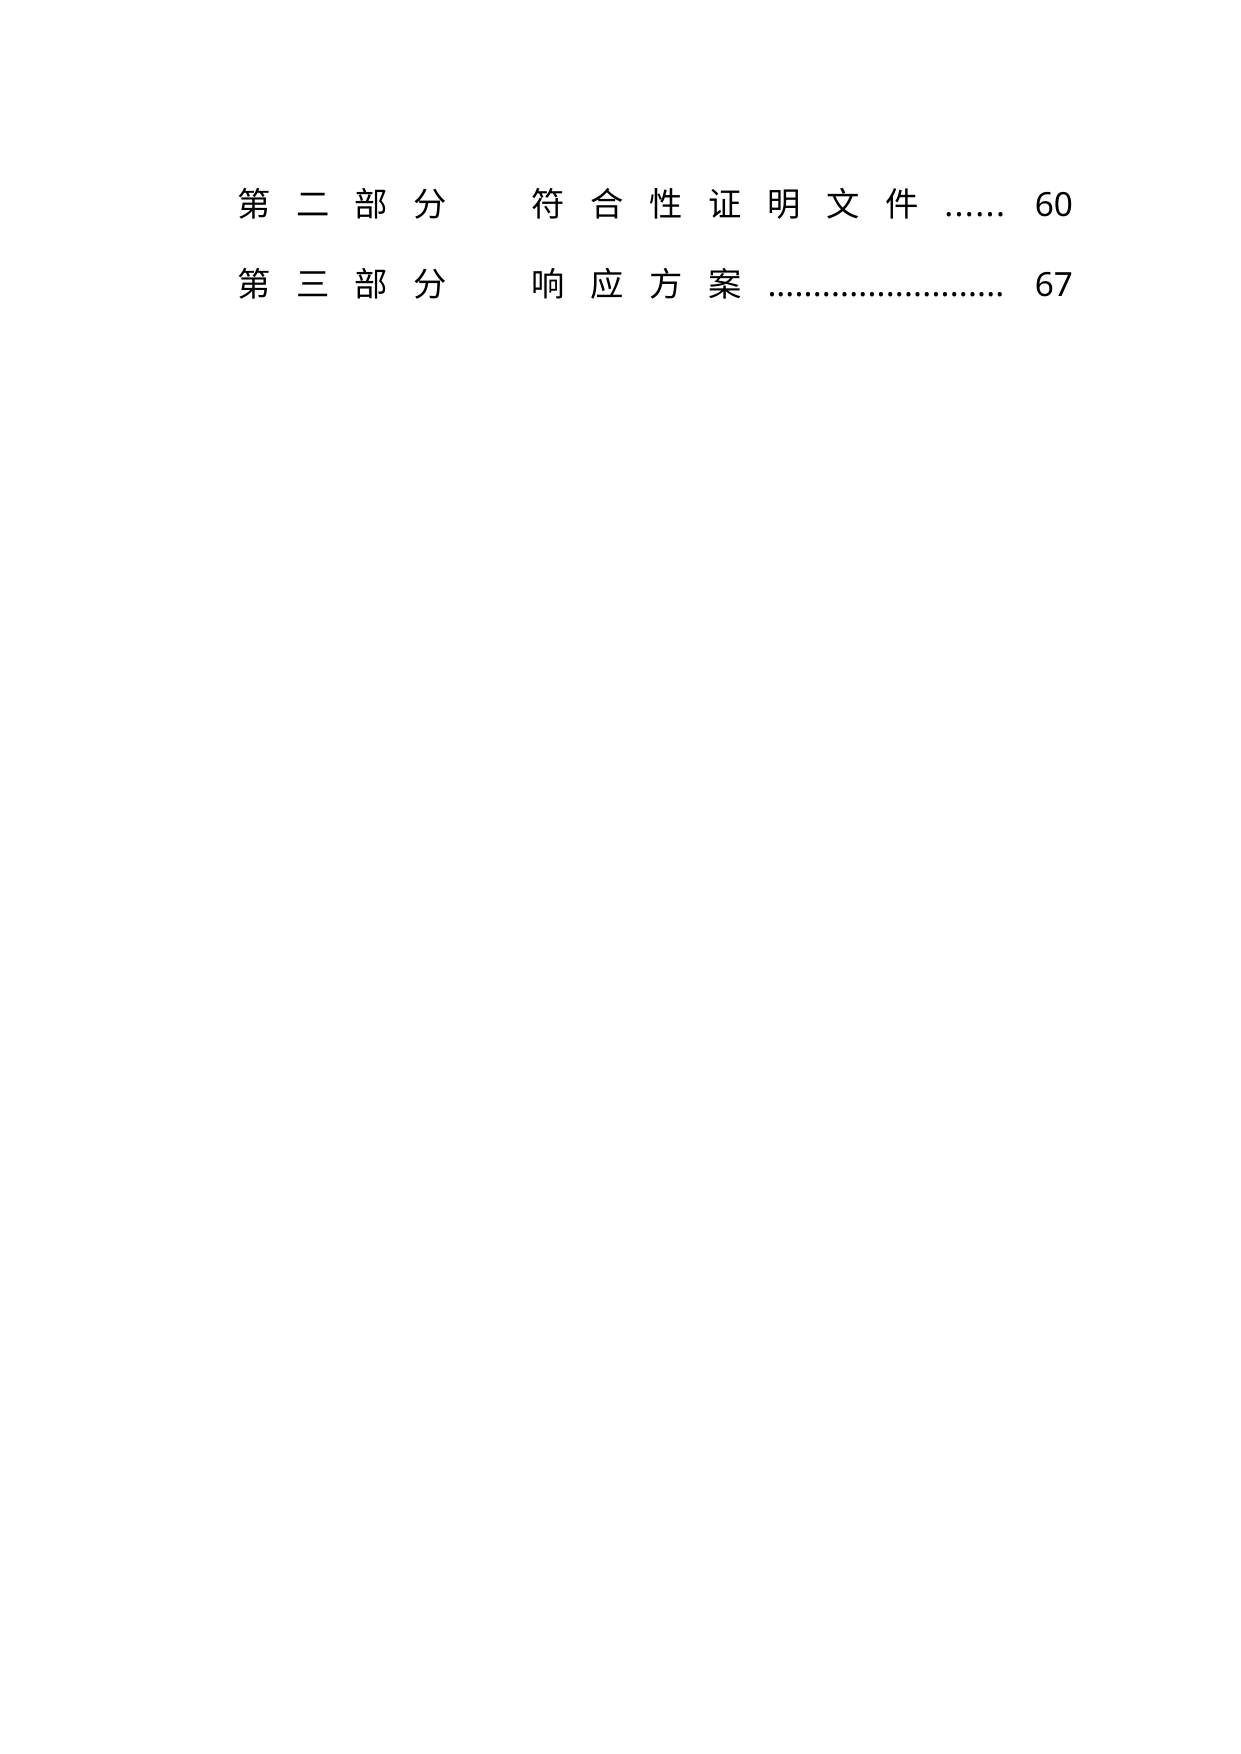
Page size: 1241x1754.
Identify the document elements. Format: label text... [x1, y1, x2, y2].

text 第二部分 符合性证明文件 60 [148, 163, 1092, 242]
text 第三部分 响应方案 67 [148, 242, 1092, 321]
